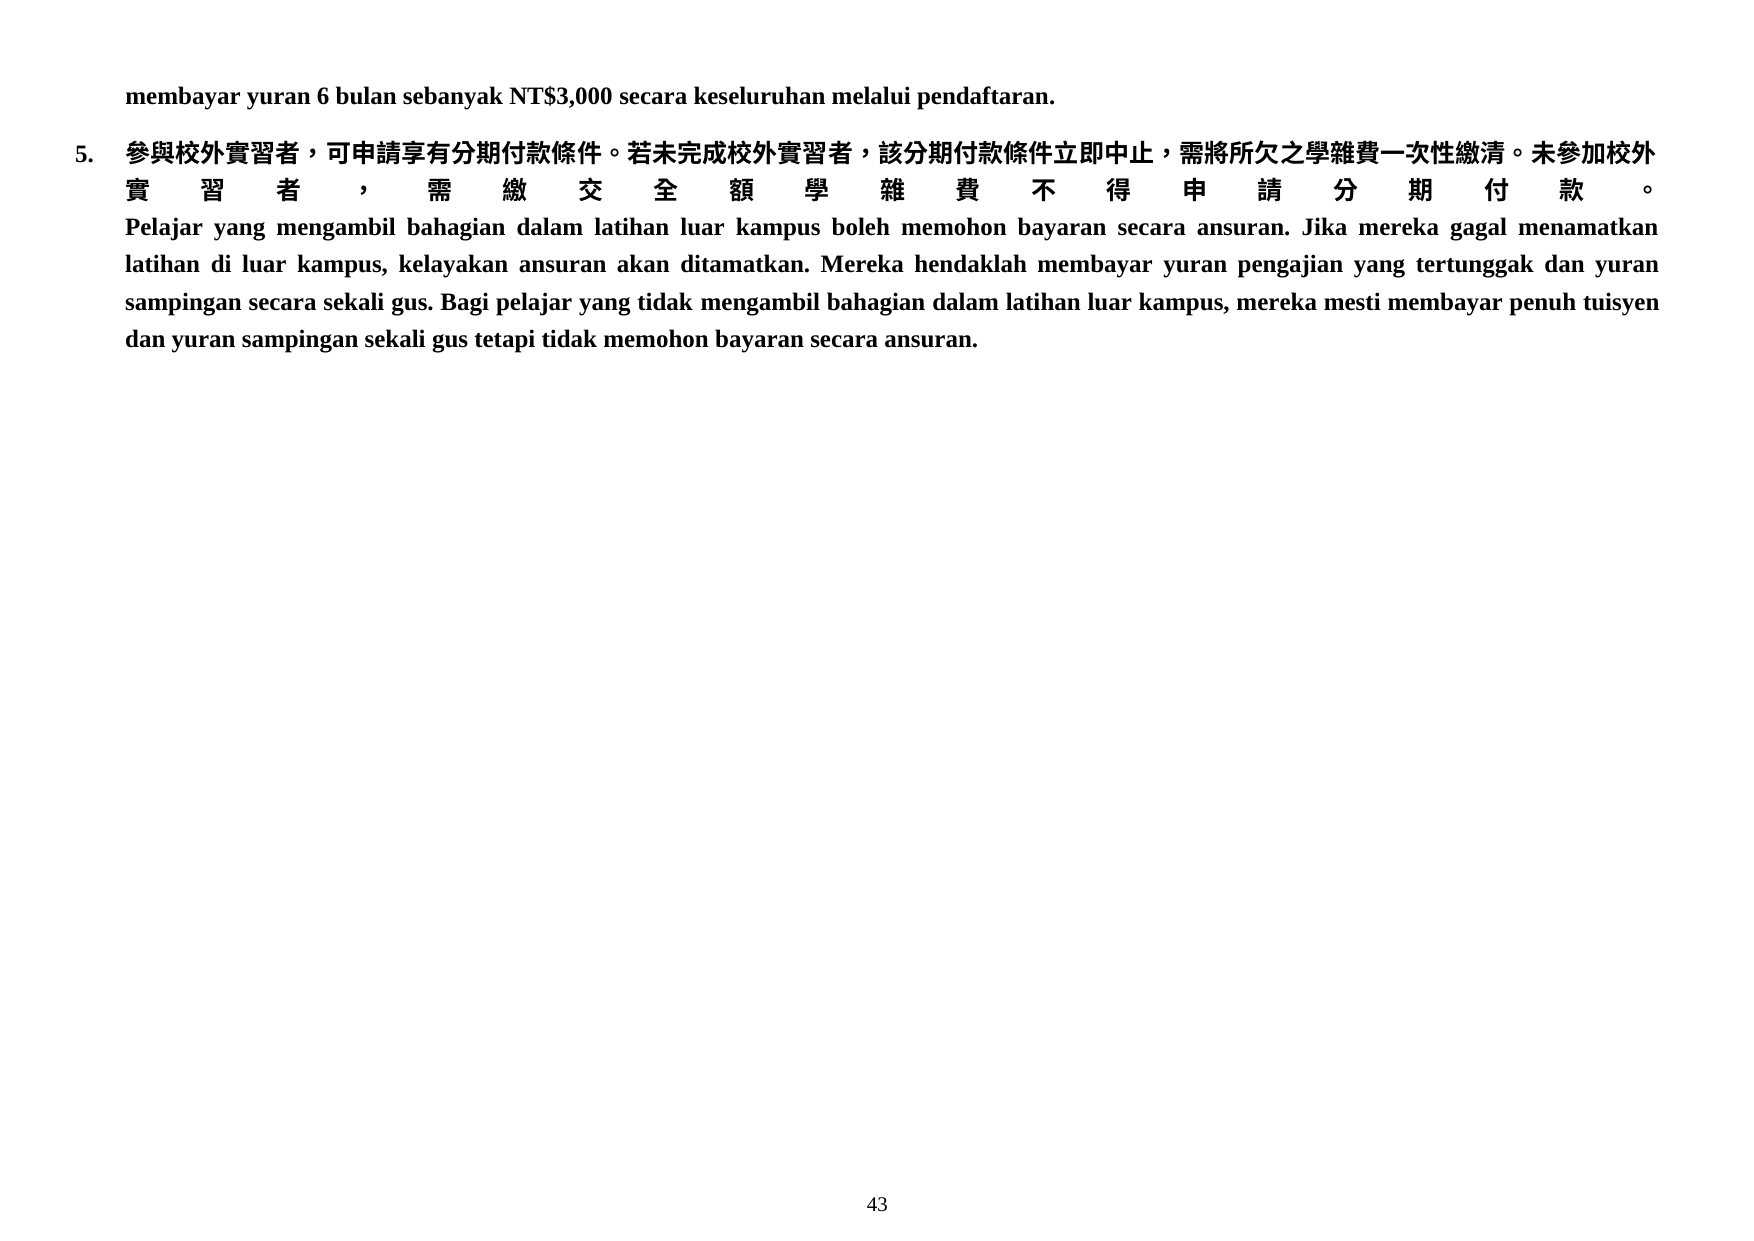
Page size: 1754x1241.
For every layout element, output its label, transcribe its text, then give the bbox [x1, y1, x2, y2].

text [125, 76, 1661, 114]
list 參與校外實習者，可申請享有分期付款條件。若未完成校外實習者，該分期付款條件立即中止，需將所欠之學雜費一次性繳清。未參加校外實習者，需繳交全額學雜費不得申請分期付款。 Pelajar yang mengambil bahagian dalam latihan luar kampus boleh memohon bayaran secara ansuran. Jika mereka gagal menamatkan latihan di luar kampus, kelayakan ansuran akan ditamatkan. Mereka hendaklah membayar yuran pengajian yang tertunggak dan yuran sampingan secara sekali gus. Bagi pelajar yang tidak mengambil bahagian dalam latihan luar kampus, mereka mesti membayar penuh tuisyen dan yuran sampingan sekali gus tetapi tidak memohon bayaran secara ansuran. [75, 133, 1661, 358]
